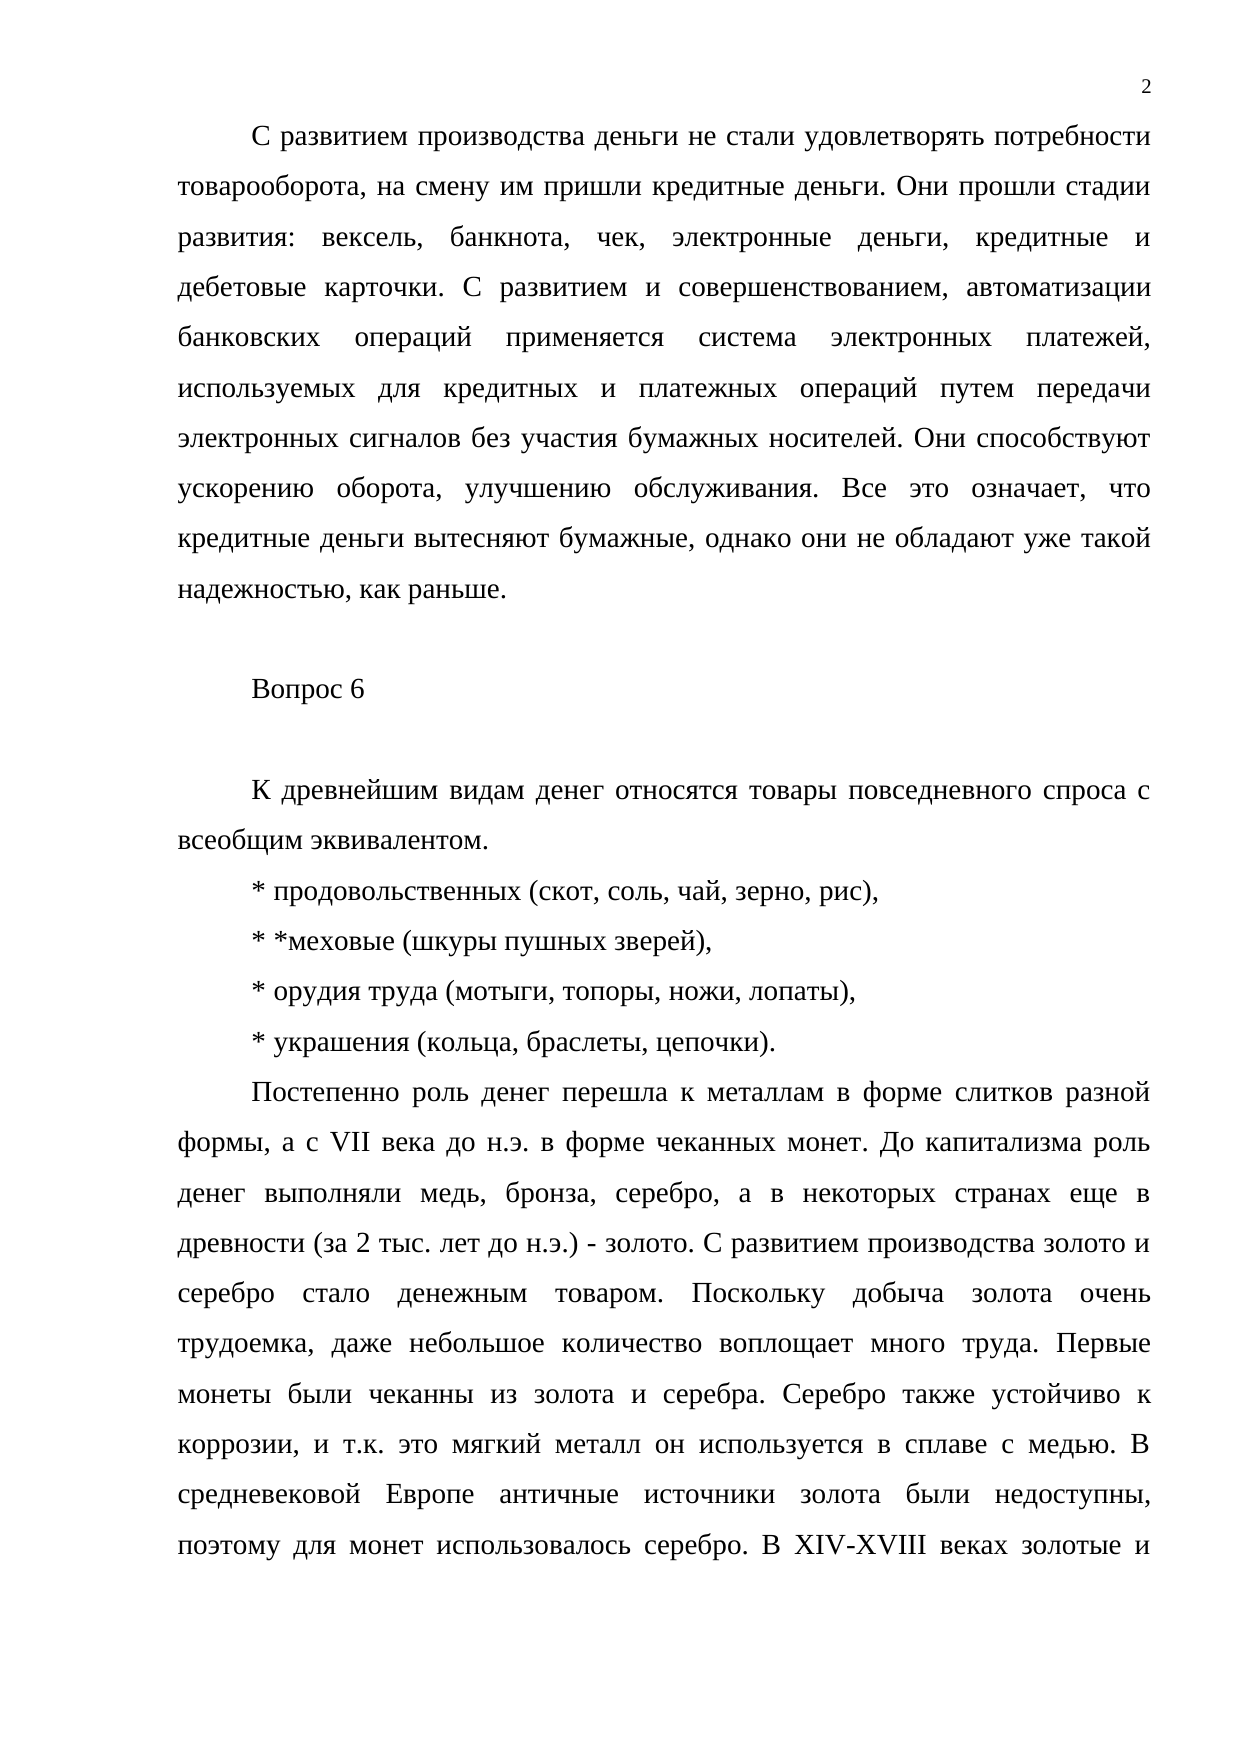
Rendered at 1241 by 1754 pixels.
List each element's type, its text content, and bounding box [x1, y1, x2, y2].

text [177, 1074, 1152, 1560]
text К древнейшим видам денег относятся товары повседневного спроса с всеобщим эквивалентом. [177, 772, 1152, 856]
list *меховые (шкуры пушных зверей), [177, 923, 1152, 957]
text Вопрос 6 [177, 672, 1152, 705]
list орудия труда (мотыги, топоры, ножи, лопаты), [177, 973, 1152, 1007]
list продовольственных (скот, соль, чай, зерно, рис), [177, 873, 1152, 906]
text С развитием производства деньги не стали удовлетворять потребности товарооборота, на смену им пришли кредитные деньги. Они прошли стадии развития: вексель, банкнота, чек, электронные деньги, кредитные и дебетовые карточки. С развитием и совершенствованием, автоматизации банковских операций применяется система электронных платежей, используемых для кредитных и платежных операций путем передачи электронных сигналов без участия бумажных носителей. Они способствуют ускорению оборота, улучшению обслуживания. Все это означает, что кредитные деньги вытесняют бумажные, однако они не обладают уже такой надежностью, как раньше. [177, 118, 1152, 604]
list украшения (кольца, браслеты, цепочки). [177, 1024, 1152, 1057]
